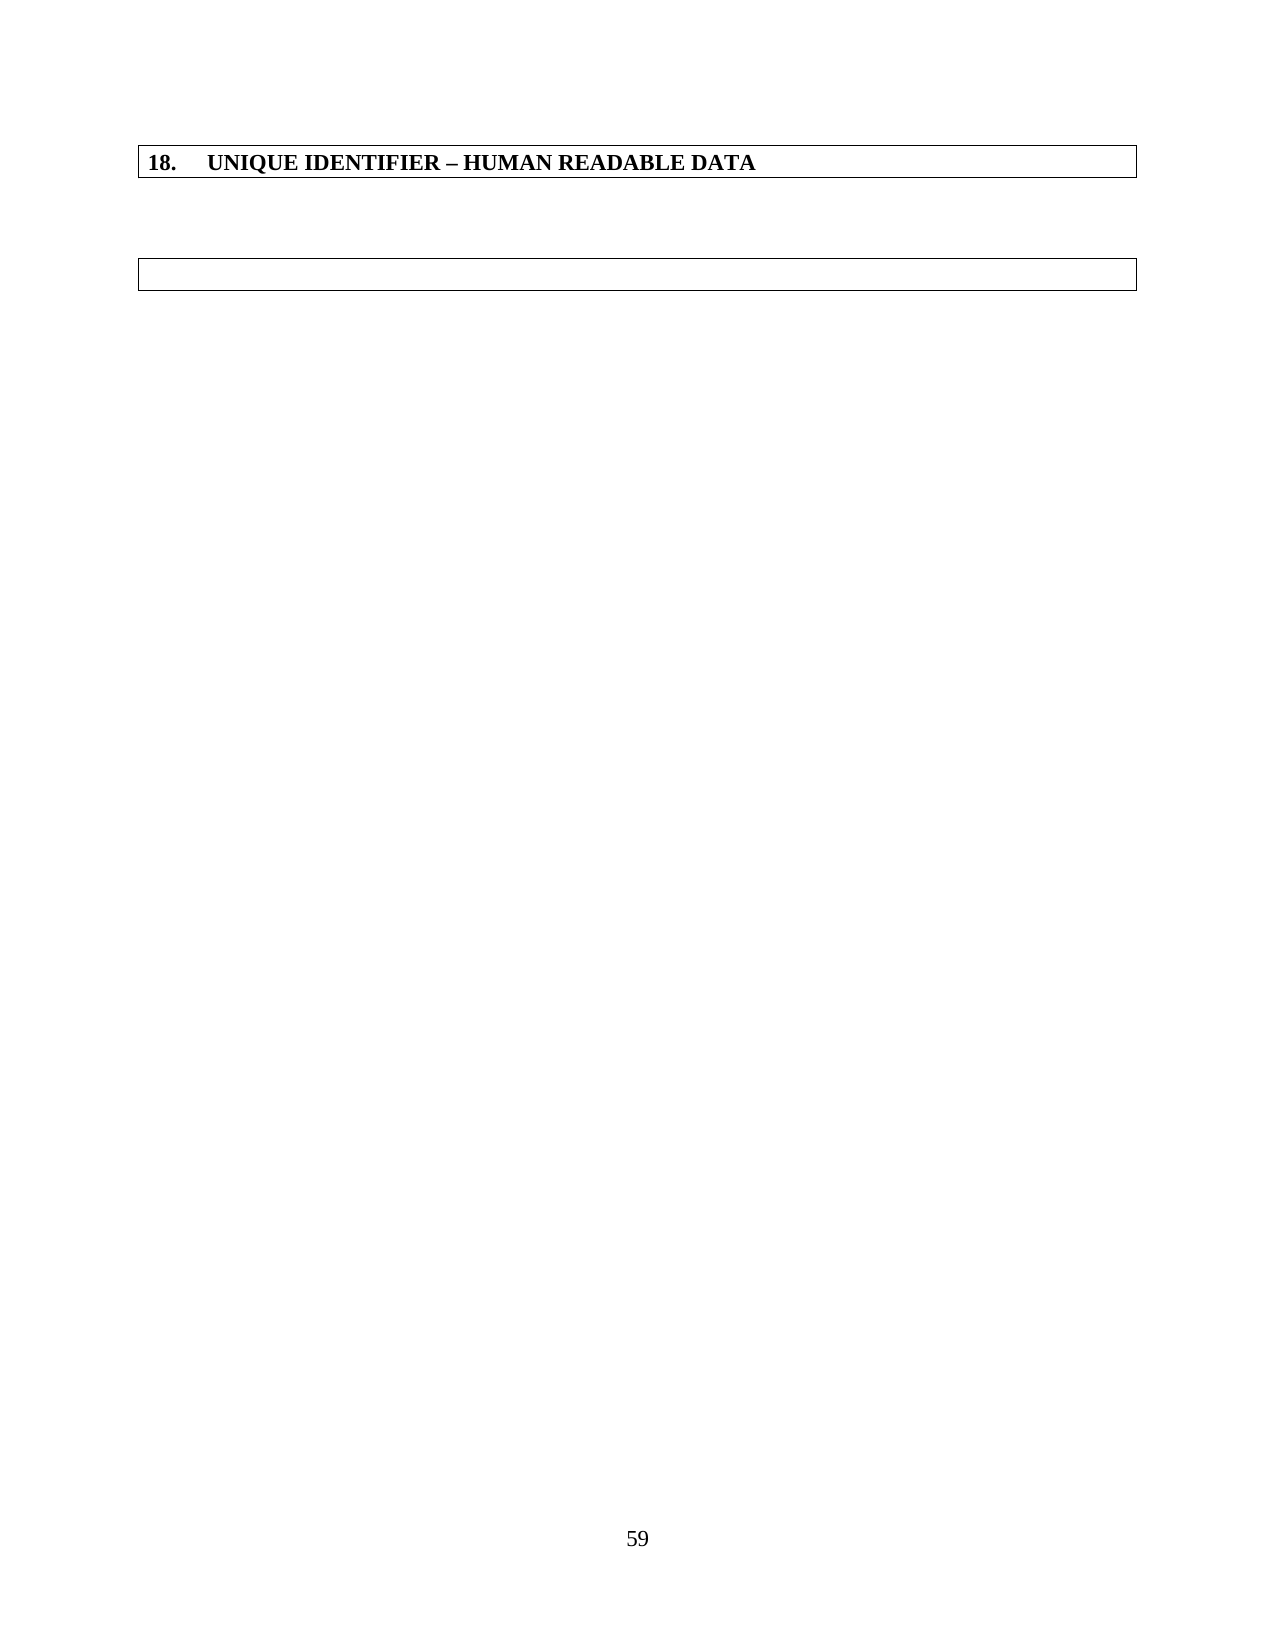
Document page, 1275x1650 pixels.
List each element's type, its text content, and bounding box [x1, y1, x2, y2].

text 18. UNIQUE IDENTIFIER – HUMAN READABLE DATA [139, 146, 1136, 177]
